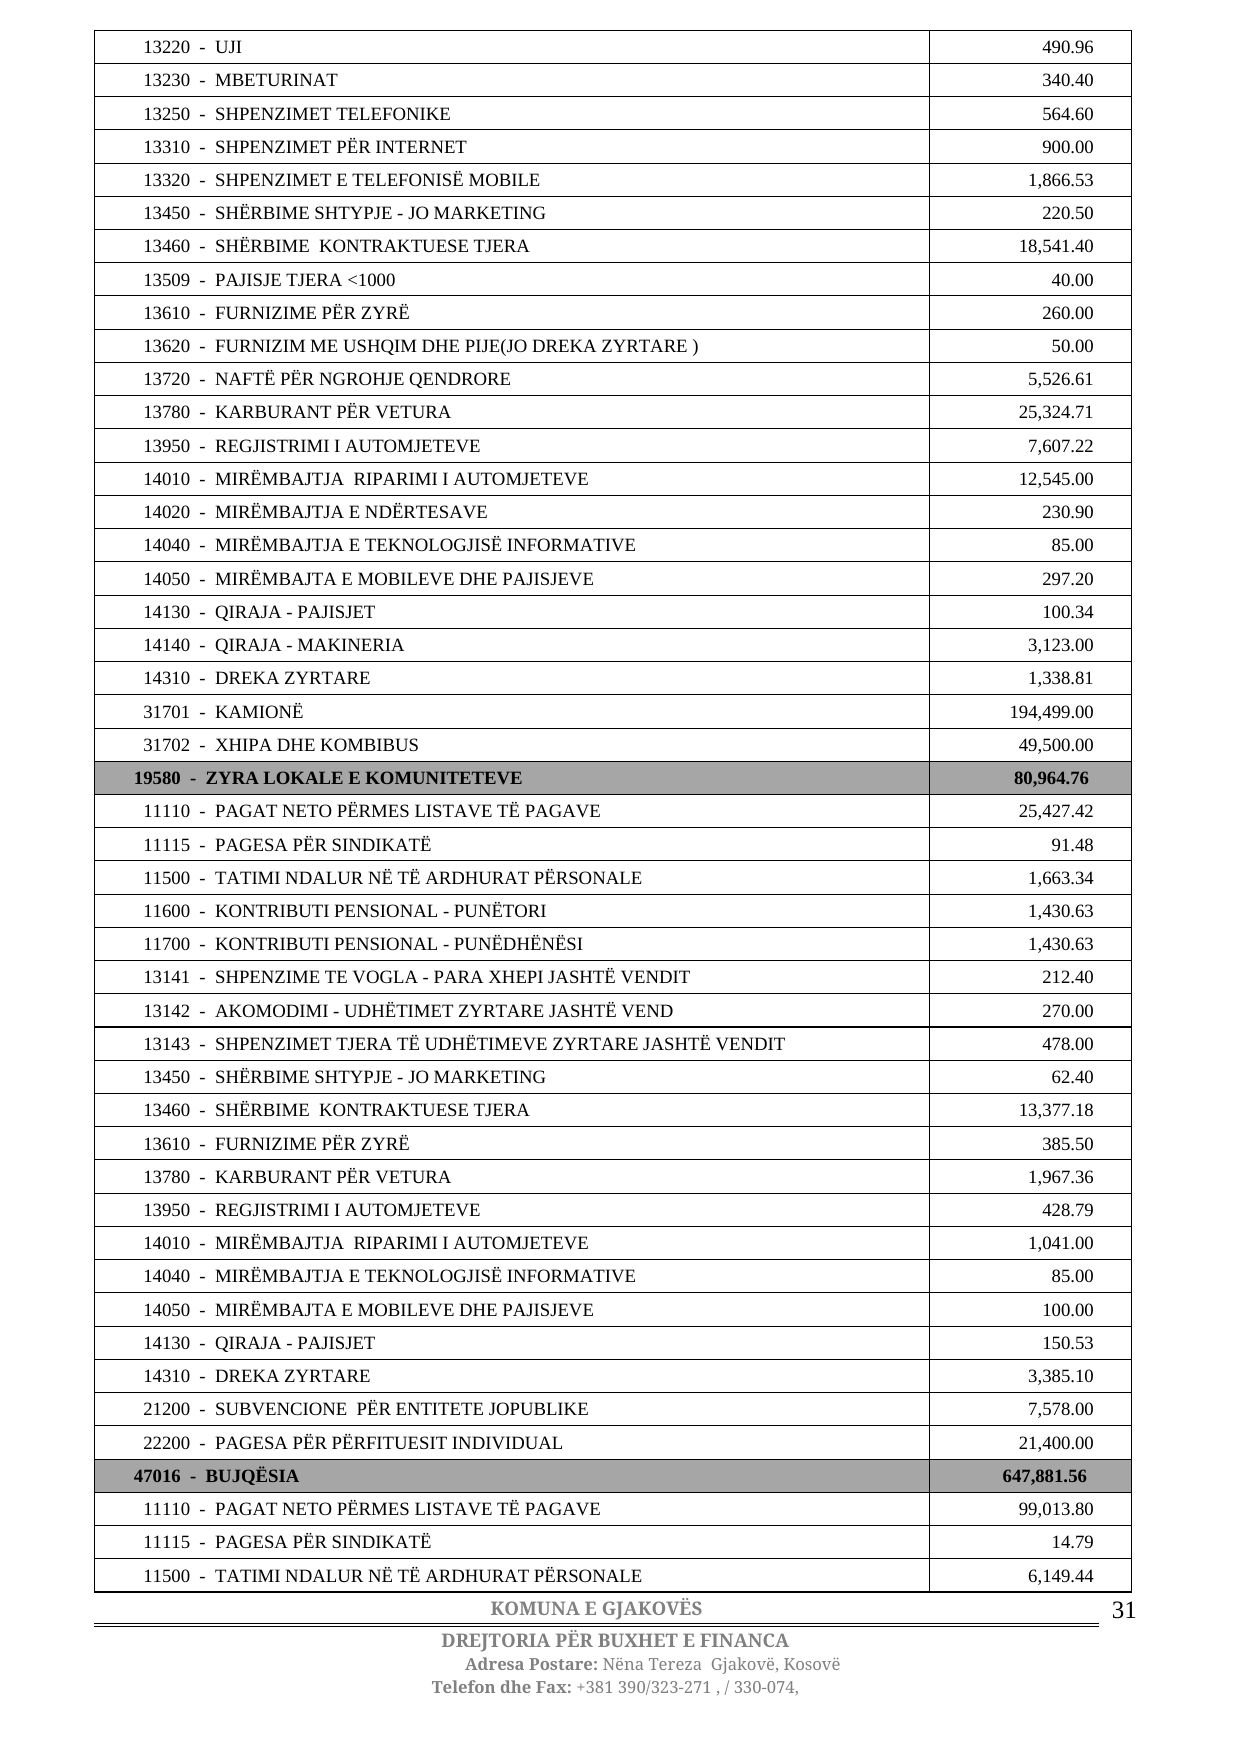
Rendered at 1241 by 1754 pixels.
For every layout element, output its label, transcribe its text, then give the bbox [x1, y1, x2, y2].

table_cell 5,526.61 [930, 363, 1131, 395]
table_cell 13780 - KARBURANT PËR VETURA [95, 1160, 929, 1193]
table_cell 297.20 [930, 562, 1131, 594]
table_cell 99,013.80 [930, 1493, 1131, 1525]
table_cell 13509 - PAJISJE TJERA <1000 [95, 263, 929, 295]
table_cell 100.00 [930, 1293, 1131, 1326]
table_cell 11115 - PAGESA PËR SINDIKATË [95, 1526, 929, 1558]
table_cell 1,430.63 [930, 928, 1131, 960]
table_cell 100.34 [930, 596, 1131, 628]
table_cell 11110 - PAGAT NETO PËRMES LISTAVE TË PAGAVE [95, 1493, 929, 1525]
table_cell 13142 - AKOMODIMI - UDHËTIMET ZYRTARE JASHTË VEND [95, 994, 929, 1026]
table_cell 62.40 [930, 1061, 1131, 1093]
table_cell 11700 - KONTRIBUTI PENSIONAL - PUNËDHËNËSI [95, 928, 929, 960]
table_cell 13610 - FURNIZIME PËR ZYRË [95, 296, 929, 329]
table_cell 385.50 [930, 1127, 1131, 1159]
table_cell 21,400.00 [930, 1426, 1131, 1458]
table_cell 220.50 [930, 197, 1131, 229]
table_cell 11110 - PAGAT NETO PËRMES LISTAVE TË PAGAVE [95, 795, 929, 827]
table_cell 13230 - MBETURINAT [95, 64, 929, 96]
table_cell 11600 - KONTRIBUTI PENSIONAL - PUNËTORI [95, 895, 929, 927]
table_cell 11500 - TATIMI NDALUR NË TË ARDHURAT PËRSONALE [95, 1559, 929, 1591]
table_cell 25,324.71 [930, 396, 1131, 428]
table_cell 14140 - QIRAJA - MAKINERIA [95, 629, 929, 661]
table_cell 13141 - SHPENZIME TE VOGLA - PARA XHEPI JASHTË VENDIT [95, 961, 929, 993]
table_cell 3,123.00 [930, 629, 1131, 661]
table_cell 14050 - MIRËMBAJTA E MOBILEVE DHE PAJISJEVE [95, 1293, 929, 1326]
table_cell 31702 - XHIPA DHE KOMBIBUS [95, 729, 929, 761]
table_cell 11115 - PAGESA PËR SINDIKATË [95, 828, 929, 860]
table_cell 31701 - KAMIONË [95, 695, 929, 727]
table_cell 1,866.53 [930, 164, 1131, 196]
table_cell 1,663.34 [930, 861, 1131, 893]
table_cell 13460 - SHËRBIME KONTRAKTUESE TJERA [95, 230, 929, 262]
table_cell 12,545.00 [930, 463, 1131, 495]
table_cell 14010 - MIRËMBAJTJA RIPARIMI I AUTOMJETEVE [95, 1227, 929, 1259]
table_cell 14130 - QIRAJA - PAJISJET [95, 1327, 929, 1359]
table_cell 194,499.00 [930, 695, 1131, 727]
table_cell 18,541.40 [930, 230, 1131, 262]
table_cell 14020 - MIRËMBAJTJA E NDËRTESAVE [95, 496, 929, 528]
table_cell 1,041.00 [930, 1227, 1131, 1259]
table_cell 7,607.22 [930, 429, 1131, 462]
table_cell 19580 - ZYRA LOKALE E KOMUNITETEVE [95, 762, 929, 794]
table_cell 47016 - BUJQËSIA [95, 1460, 929, 1492]
table_cell 13610 - FURNIZIME PËR ZYRË [95, 1127, 929, 1159]
table_cell 6,149.44 [930, 1559, 1131, 1591]
table_cell 1,338.81 [930, 662, 1131, 694]
table_cell 14050 - MIRËMBAJTA E MOBILEVE DHE PAJISJEVE [95, 562, 929, 594]
table_cell 13950 - REGJISTRIMI I AUTOMJETEVE [95, 1194, 929, 1226]
table_cell 40.00 [930, 263, 1131, 295]
table_cell 85.00 [930, 529, 1131, 561]
table_cell 13310 - SHPENZIMET PËR INTERNET [95, 130, 929, 162]
table_cell 13,377.18 [930, 1094, 1131, 1126]
table_cell 13143 - SHPENZIMET TJERA TË UDHËTIMEVE ZYRTARE JASHTË VENDIT [95, 1028, 929, 1060]
table_cell 1,430.63 [930, 895, 1131, 927]
table_cell 11500 - TATIMI NDALUR NË TË ARDHURAT PËRSONALE [95, 861, 929, 893]
table_cell 270.00 [930, 994, 1131, 1026]
table_cell 85.00 [930, 1260, 1131, 1292]
table_cell 14.79 [930, 1526, 1131, 1558]
table_cell 478.00 [930, 1028, 1131, 1060]
table_cell 21200 - SUBVENCIONE PËR ENTITETE JOPUBLIKE [95, 1393, 929, 1425]
table_cell 13450 - SHËRBIME SHTYPJE - JO MARKETING [95, 1061, 929, 1093]
table_cell 13620 - FURNIZIM ME USHQIM DHE PIJE(JO DREKA ZYRTARE ) [95, 330, 929, 362]
table_cell 230.90 [930, 496, 1131, 528]
table_cell 564.60 [930, 97, 1131, 129]
table_cell 49,500.00 [930, 729, 1131, 761]
table_cell 14310 - DREKA ZYRTARE [95, 662, 929, 694]
table_cell 13950 - REGJISTRIMI I AUTOMJETEVE [95, 429, 929, 462]
table_cell 50.00 [930, 330, 1131, 362]
table_cell 340.40 [930, 64, 1131, 96]
table_cell 13250 - SHPENZIMET TELEFONIKE [95, 97, 929, 129]
table_cell 647,881.56 [930, 1460, 1131, 1492]
table_cell 260.00 [930, 296, 1131, 329]
table_cell 13320 - SHPENZIMET E TELEFONISË MOBILE [95, 164, 929, 196]
table_cell 14130 - QIRAJA - PAJISJET [95, 596, 929, 628]
table_cell 150.53 [930, 1327, 1131, 1359]
table_cell 14310 - DREKA ZYRTARE [95, 1360, 929, 1392]
table_cell 13450 - SHËRBIME SHTYPJE - JO MARKETING [95, 197, 929, 229]
table_cell 14010 - MIRËMBAJTJA RIPARIMI I AUTOMJETEVE [95, 463, 929, 495]
table_cell 80,964.76 [930, 762, 1131, 794]
table_cell 13720 - NAFTË PËR NGROHJE QENDRORE [95, 363, 929, 395]
table_cell 490.96 [930, 31, 1131, 63]
table_cell 900.00 [930, 130, 1131, 162]
table_cell 13460 - SHËRBIME KONTRAKTUESE TJERA [95, 1094, 929, 1126]
table_cell 212.40 [930, 961, 1131, 993]
table_cell 25,427.42 [930, 795, 1131, 827]
table_cell 3,385.10 [930, 1360, 1131, 1392]
table_cell 7,578.00 [930, 1393, 1131, 1425]
table_cell 1,967.36 [930, 1160, 1131, 1193]
table_cell 14040 - MIRËMBAJTJA E TEKNOLOGJISË INFORMATIVE [95, 1260, 929, 1292]
table_cell 13220 - UJI [95, 31, 929, 63]
table_cell 14040 - MIRËMBAJTJA E TEKNOLOGJISË INFORMATIVE [95, 529, 929, 561]
table_cell 428.79 [930, 1194, 1131, 1226]
table_cell 13780 - KARBURANT PËR VETURA [95, 396, 929, 428]
table_cell 91.48 [930, 828, 1131, 860]
table_cell 22200 - PAGESA PËR PËRFITUESIT INDIVIDUAL [95, 1426, 929, 1458]
